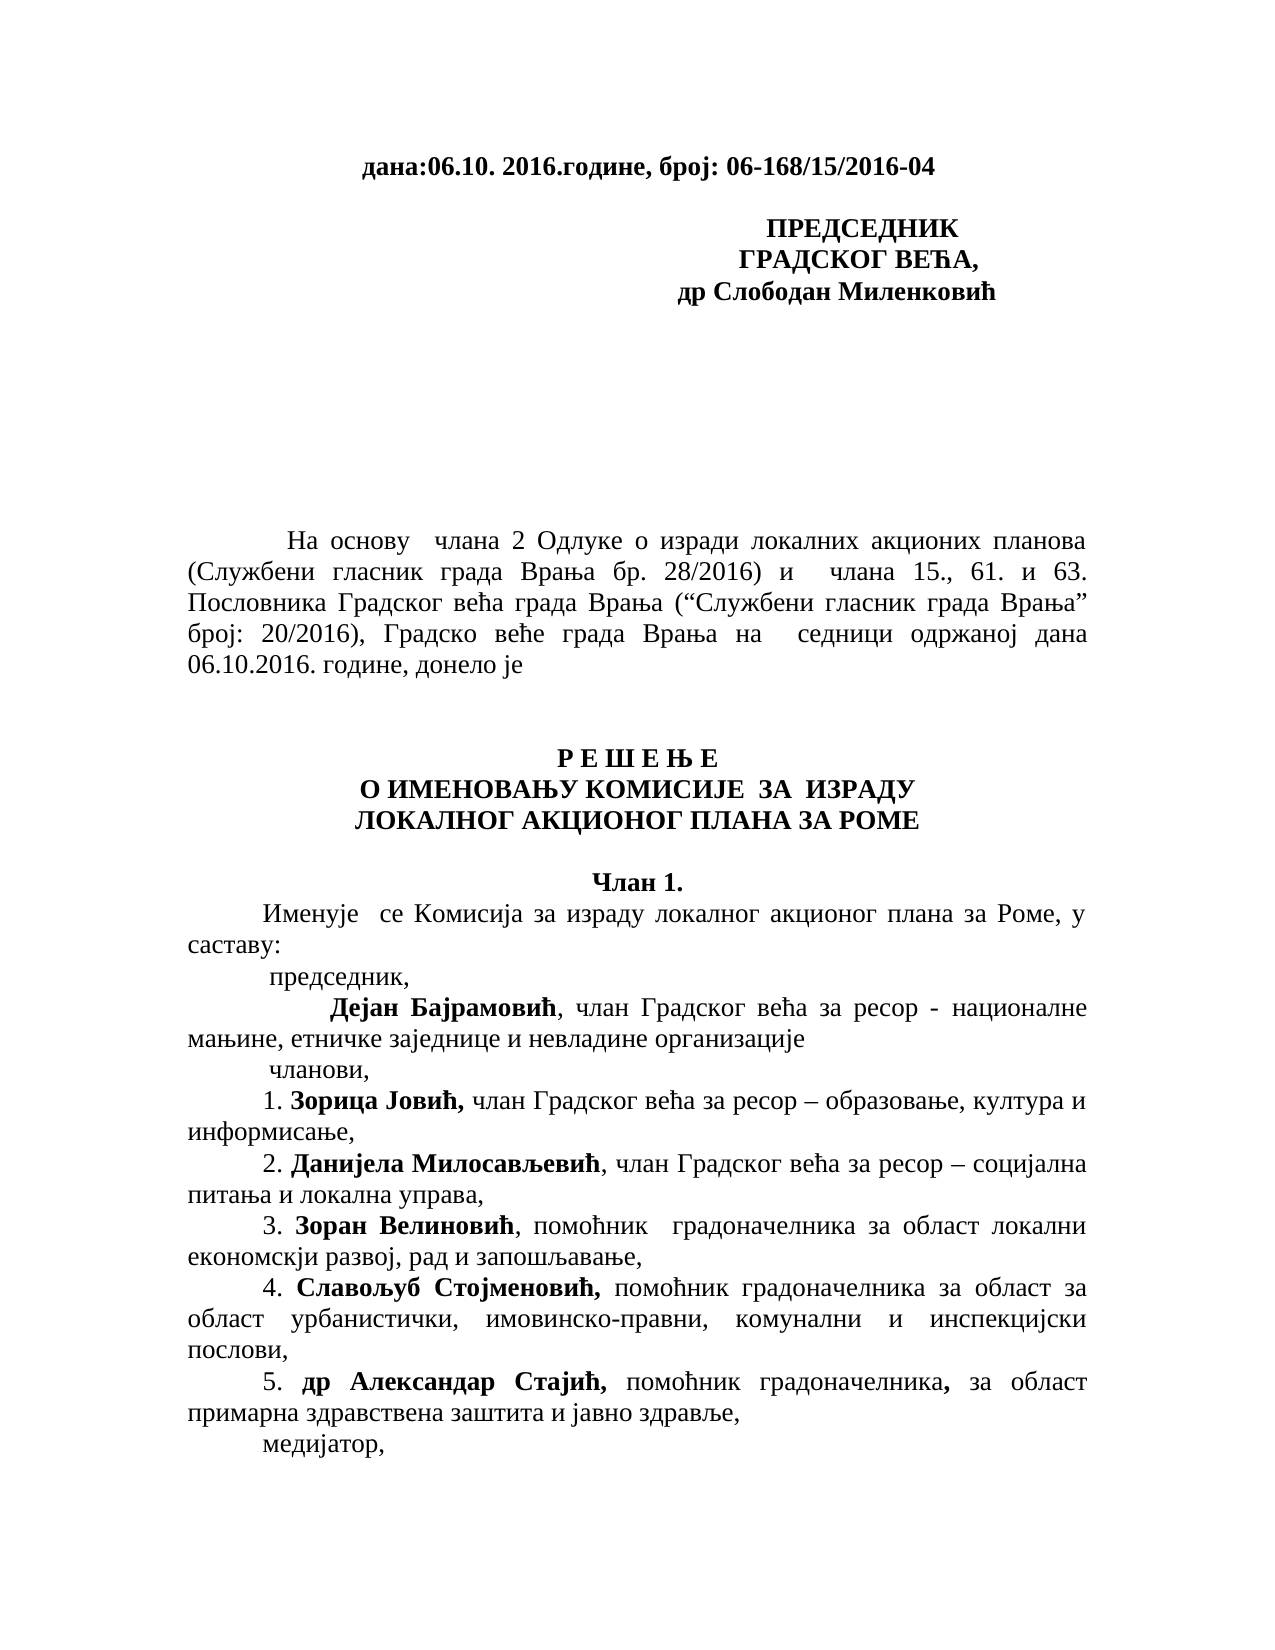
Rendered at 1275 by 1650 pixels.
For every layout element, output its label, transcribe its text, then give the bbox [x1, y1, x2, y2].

text Дејан Бајрамовић, члан Градског већа за ресор - националне мањине, етничке заједнице и невладине организације [187, 991, 1087, 1053]
list 3. Зоран Велиновић, помоћник градоначелника за област локални економскји развој, рад и запошљавање, [187, 1209, 1087, 1271]
text Р Е Ш Е Њ Е [187, 742, 1087, 773]
text ЛОКАЛНОГ АКЦИОНОГ ПЛАНА ЗА РОМЕ [187, 804, 1087, 835]
text О ИМЕНОВАЊУ КОМИСИЈЕ ЗА ИЗРАДУ [187, 773, 1087, 804]
subtitle ПРЕДСЕДНИК [187, 212, 1087, 243]
text чланови, [187, 1053, 1087, 1084]
list 2. Данијела Милосављевић, члан Градског већа за ресор – социјална питања и локална управа, [187, 1147, 1087, 1209]
text 1. Зорица Јовић, члан Градског већа за ресор – образовање, култура и информисање, [187, 1084, 1087, 1147]
text дана:06.10. 2016.године, број: 06-168/15/2016-04 [187, 150, 1087, 181]
text председник, [187, 960, 1087, 991]
text 5. др Александар Стајић, помоћник градоначелника, за област примарна здравствена заштита и јавно здравље, [187, 1365, 1087, 1427]
text ГРАДСКОГ ВЕЋА, [187, 243, 1087, 274]
text 4. Славољуб Стојменовић, помоћник градоначелника за област за област урбанистички, имовинско-правни, комунални и инспекцијски послови, [187, 1271, 1087, 1365]
text медијатор, [187, 1427, 1087, 1458]
text На основу члана 2 Одлуке о изради локалних акционих планова (Службени гласник града Врања бр. 28/2016) и члана 15., 61. и 63. Пословника Градског већа града Врања (“Службени гласник града Врања” број: 20/2016), Градско веће града Врања на седници одржаној дана 06.10.2016. године, донело је [187, 524, 1087, 679]
text Именује се Комисија за израду локалног акционог плана за Роме, у саставу: [187, 897, 1087, 960]
text Члан 1. [187, 866, 1087, 897]
text др Слободан Миленковић [169, 274, 1073, 306]
